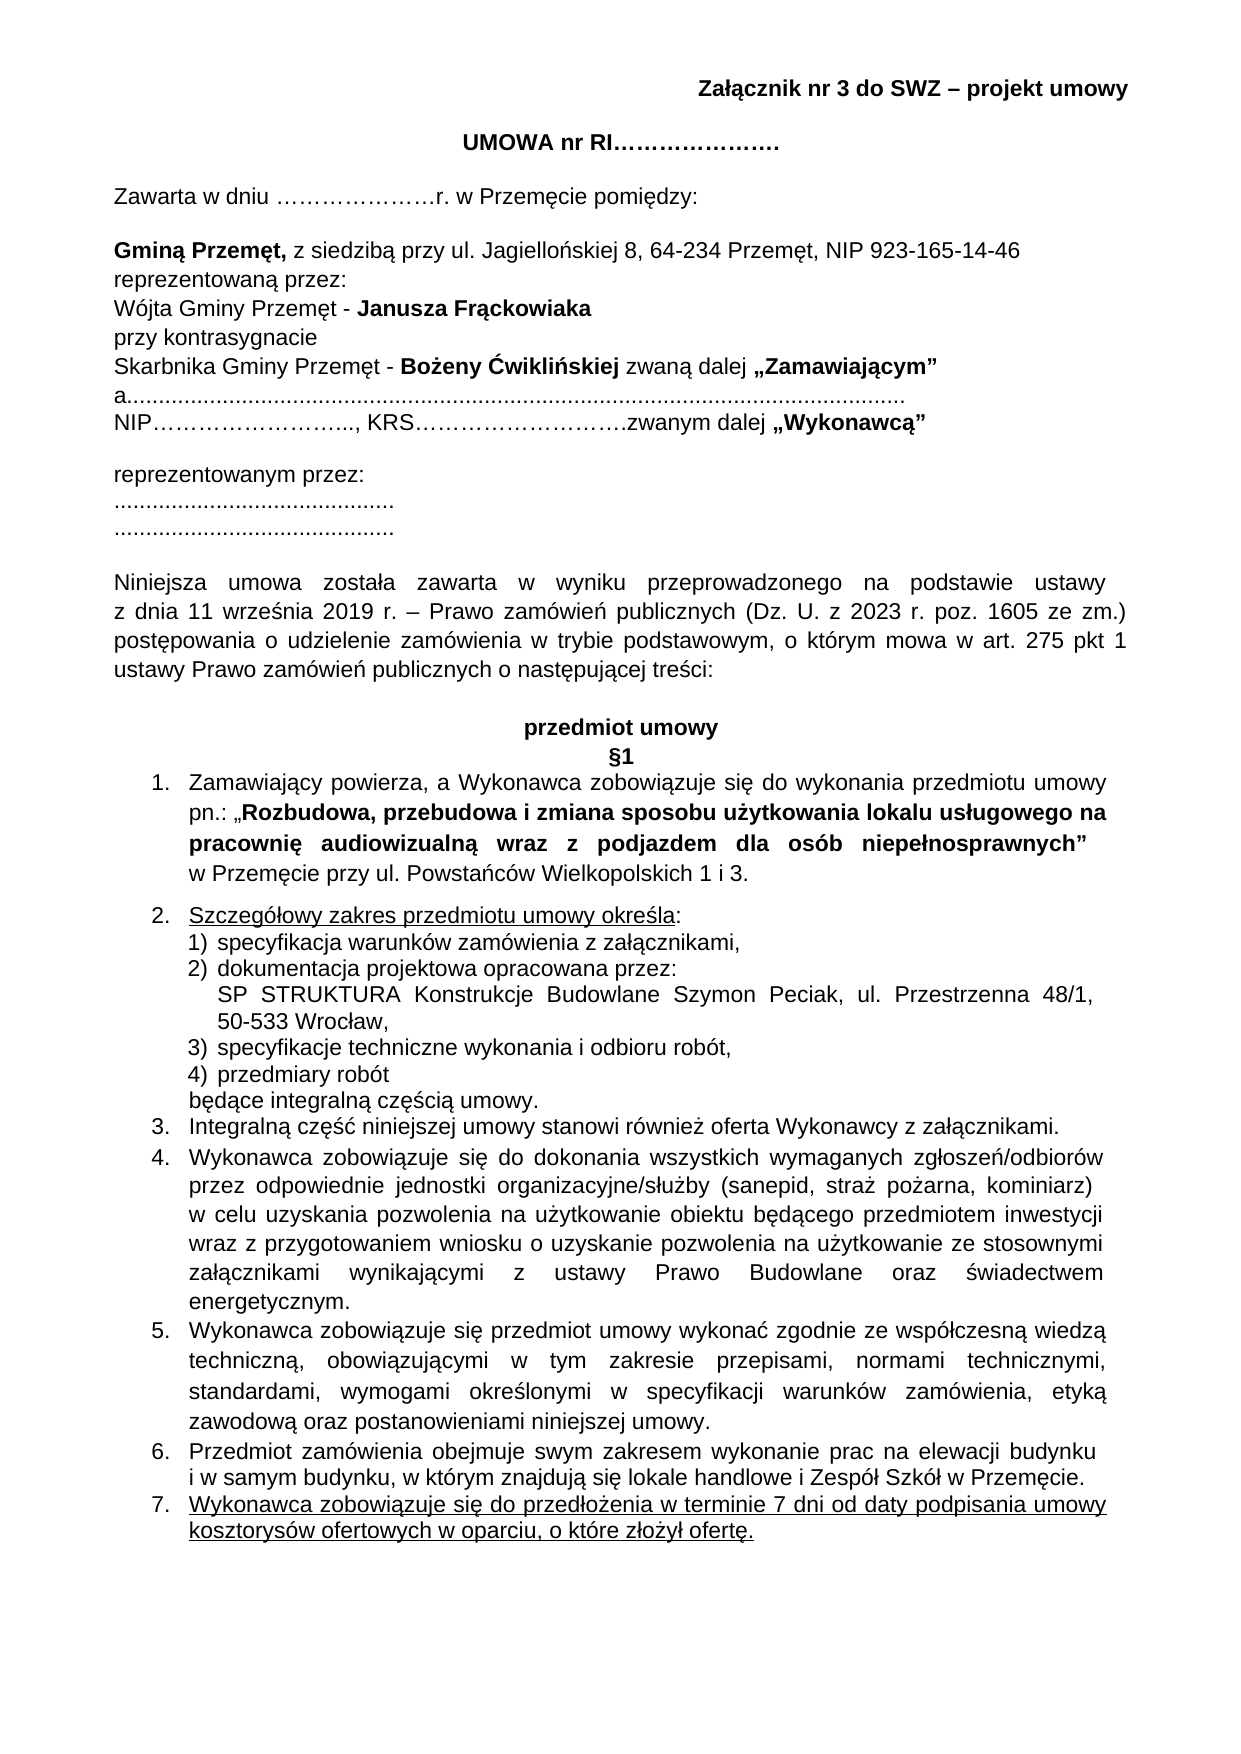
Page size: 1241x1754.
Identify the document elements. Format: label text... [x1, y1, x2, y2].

text a [114, 382, 1128, 408]
text przy kontrasygnacie [114, 324, 1128, 350]
text Wójta Gminy Przemęt - Janusza Frąckowiaka [114, 295, 1128, 321]
list Zamawiający powierza, a Wykonawca zobowiązuje się do wykonania przedmiotu umowy pn.: „Rozbudowa, przebudowa i zmiana sposobu użytkowania lokalu usługowego na pracownię audiowizualną wraz z podjazdem dla osób niepełnosprawnych” w Przemęcie przy ul. Powstańców Wielkopolskich 1 i 3. [151, 769, 1107, 886]
text Gminą Przemęt, z siedzibą przy ul. Jagiellońskiej 8, 64-234 Przemęt, NIP 923-165-14-46 [114, 237, 1128, 263]
subtitle Niniejsza umowa została zawarta w wyniku przeprowadzonego na podstawie ustawy z dnia 11 września 2019 r. – Prawo zamówień publicznych (Dz. U. z 2023 r. poz. 1605 ze zm.) postępowania o udzielenie zamówienia w trybie podstawowym, o którym mowa w art. 275 pkt 1 ustawy Prawo zamówień publicznych o następującej treści: [114, 569, 1128, 682]
list Integralną część niniejszej umowy stanowi również oferta Wykonawcy z załącznikami. [151, 1113, 1107, 1139]
list Wykonawca zobowiązuje się do przedłożenia w terminie 7 dni od daty podpisania umowy kosztorysów ofertowych w oparciu, o które złożył ofertę. [151, 1491, 1107, 1543]
text reprezentowaną przez: [114, 266, 1128, 292]
text §1 [114, 743, 1128, 769]
list przedmiary robót [187, 1061, 1107, 1087]
list Wykonawca zobowiązuje się do dokonania wszystkich wymaganych zgłoszeń/odbiorów przez odpowiednie jednostki organizacyjne/służby (sanepid, straż pożarna, kominiarz) w celu uzyskania pozwolenia na użytkowanie obiektu będącego przedmiotem inwestycji wraz z przygotowaniem wniosku o uzyskanie pozwolenia na użytkowanie ze stosownymi załącznikami wynikającymi z ustawy Prawo Budowlane oraz świadectwem energetycznym. [151, 1143, 1104, 1314]
text Skarbnika Gminy Przemęt - Bożeny Ćwiklińskiej zwaną dalej „Zamawiającym” [114, 353, 1128, 379]
text reprezentowanym przez: [114, 461, 1128, 487]
subtitle UMOWA nr RI…………………. [114, 129, 1128, 155]
list dokumentacja projektowa opracowana przez: [187, 955, 1107, 981]
list SP STRUKTURA Konstrukcje Budowlane Szymon Peciak, ul. Przestrzenna 48/1, 50-533 Wrocław, [217, 981, 1107, 1034]
list specyfikacja warunków zamówienia z załącznikami, [187, 929, 1107, 955]
text NIP……………………..., KRS……………………….zwanym dalej „Wykonawcą” [114, 411, 1128, 436]
list specyfikacje techniczne wykonania i odbioru robót, [187, 1034, 1107, 1061]
subtitle przedmiot umowy [114, 714, 1128, 740]
text Zawarta w dniu …………………r. w Przemęcie pomiędzy: [114, 183, 1128, 209]
list Szczegółowy zakres przedmiotu umowy określa: [151, 902, 1107, 929]
subtitle Załącznik nr 3 do SWZ – projekt umowy [114, 75, 1128, 101]
list Przedmiot zamówienia obejmuje swym zakresem wykonanie prac na elewacji budynku i w samym budynku, w którym znajdują się lokale handlowe i Zespół Szkół w Przemęcie. [151, 1438, 1107, 1491]
list Wykonawca zobowiązuje się przedmiot umowy wykonać zgodnie ze współczesną wiedzą techniczną, obowiązującymi w tym zakresie przepisami, normami technicznymi, standardami, wymogami określonymi w specyfikacji warunków zamówienia, etyką zawodową oraz postanowieniami niniejszej umowy. [151, 1317, 1107, 1434]
list będące integralną częścią umowy. [189, 1087, 1107, 1113]
